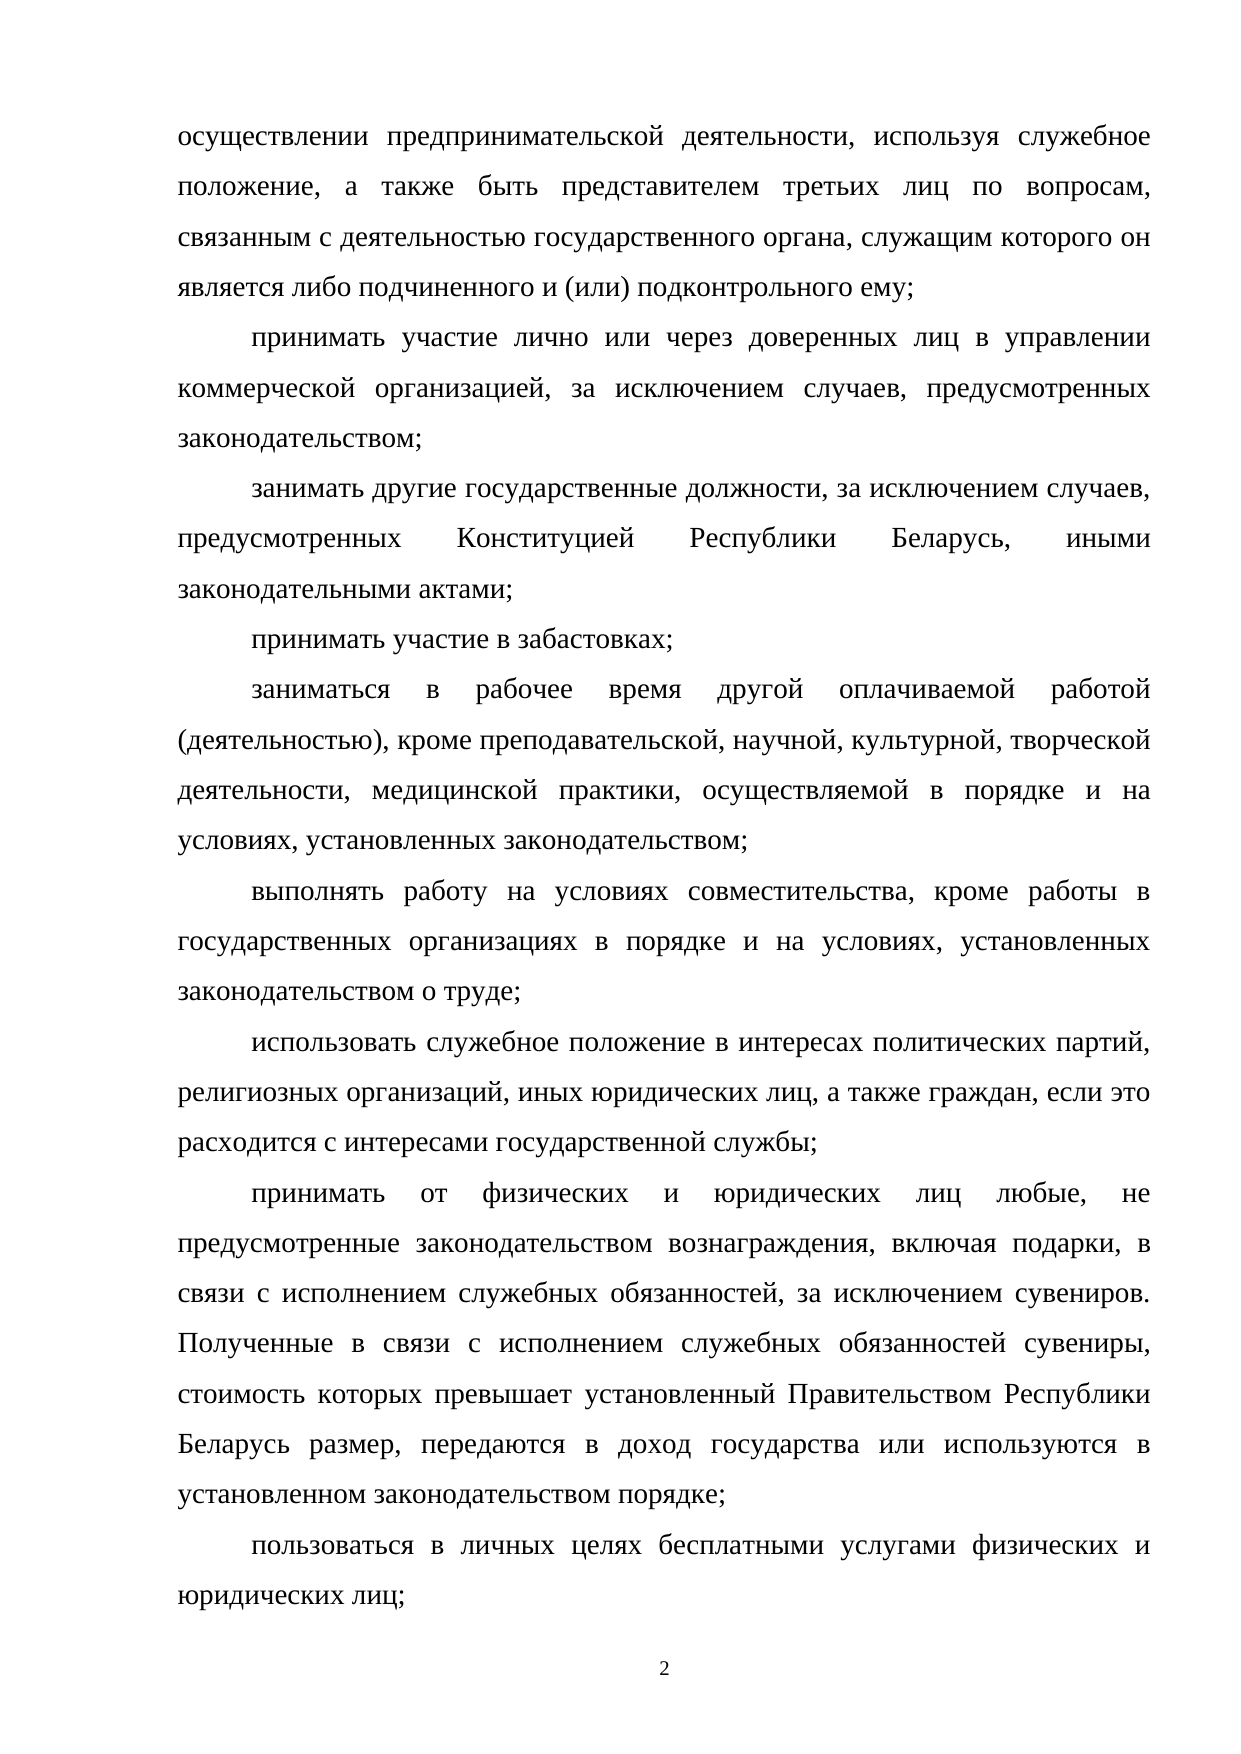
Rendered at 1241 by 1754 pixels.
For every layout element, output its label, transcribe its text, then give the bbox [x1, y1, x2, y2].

text принимать участие лично или через доверенных лиц в управлении коммерческой организацией, за исключением случаев, предусмотренных законодательством; [177, 319, 1152, 453]
text занимать другие государственные должности, за исключением случаев, предусмотренных Конституцией Республики Беларусь, иными законодательными актами; [177, 470, 1152, 604]
text принимать от физических и юридических лиц любые, не предусмотренные законодательством вознаграждения, включая подарки, в связи с исполнением служебных обязанностей, за исключением сувениров. Полученные в связи с исполнением служебных обязанностей сувениры, стоимость которых превышает установленный Правительством Республики Беларусь размер, передаются в доход государства или используются в установленном законодательством порядке; [177, 1175, 1152, 1510]
text принимать участие в забастовках; [177, 621, 1152, 655]
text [177, 118, 1152, 303]
text использовать служебное положение в интересах политических партий, религиозных организаций, иных юридических лиц, а также граждан, если это расходится с интересами государственной службы; [177, 1024, 1152, 1158]
text пользоваться в личных целях бесплатными услугами физических и юридических лиц; [177, 1527, 1152, 1611]
text заниматься в рабочее время другой оплачиваемой работой (деятельностью), кроме преподавательской, научной, культурной, творческой деятельности, медицинской практики, осуществляемой в порядке и на условиях, установленных законодательством; [177, 672, 1152, 856]
text выполнять работу на условиях совместительства, кроме работы в государственных организациях в порядке и на условиях, установленных законодательством о труде; [177, 873, 1152, 1007]
